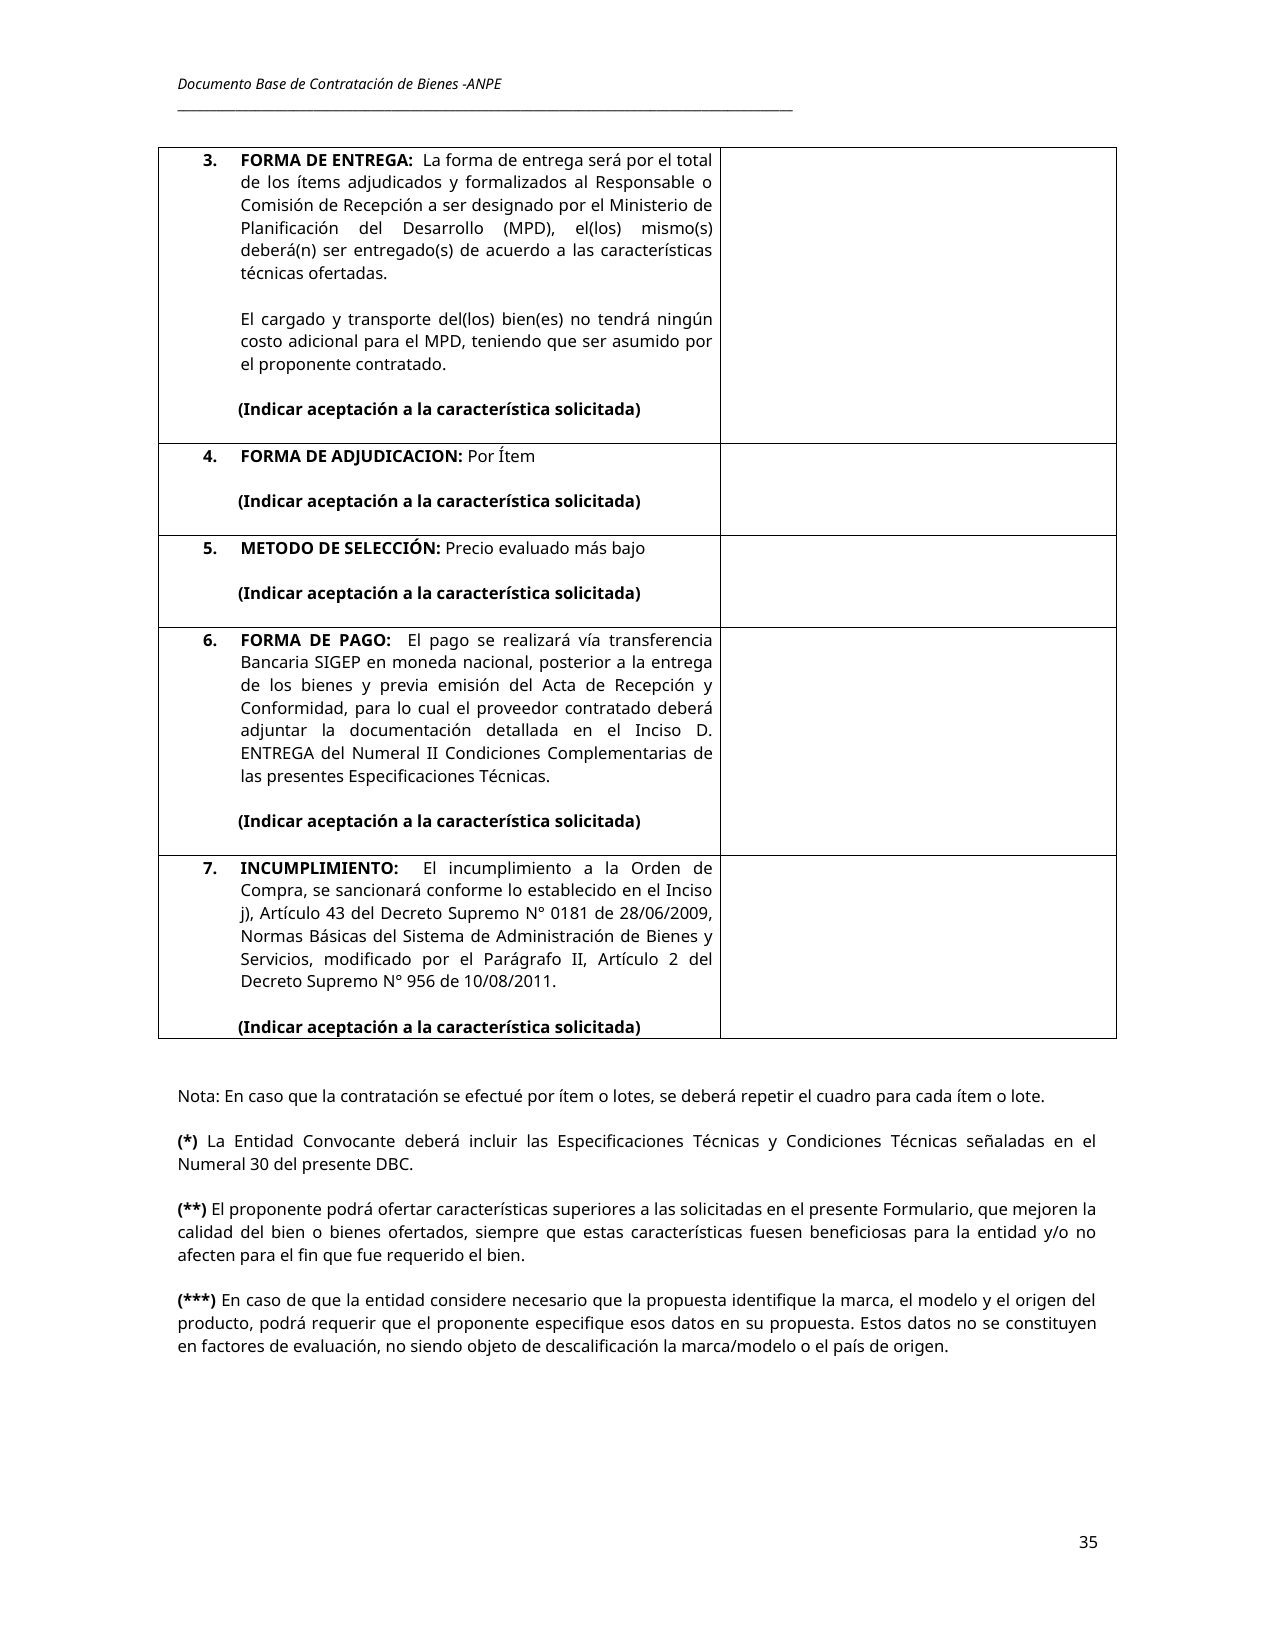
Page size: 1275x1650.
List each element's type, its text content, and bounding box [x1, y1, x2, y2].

text Nota: En caso que la contratación se efectué por ítem o lotes, se deberá repetir el cuadro para cada ítem o lote. [177, 1084, 1098, 1107]
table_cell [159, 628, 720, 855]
text (***) En caso de que la entidad considere necesario que la propuesta identifique la marca, el modelo y el origen del producto, podrá requerir que el proponente especifique esos datos en su propuesta. Estos datos no se constituyen en factores de evaluación, no siendo objeto de descalificación la marca/modelo o el país de origen. [177, 1289, 1098, 1357]
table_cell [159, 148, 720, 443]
text (*) La Entidad Convocante deberá incluir las Especificaciones Técnicas y Condiciones Técnicas señaladas en el Numeral 30 del presente DBC. [177, 1130, 1098, 1175]
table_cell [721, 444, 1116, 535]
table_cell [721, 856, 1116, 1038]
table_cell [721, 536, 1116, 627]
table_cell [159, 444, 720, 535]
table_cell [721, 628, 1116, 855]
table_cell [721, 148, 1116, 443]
text (**) El proponente podrá ofertar características superiores a las solicitadas en el presente Formulario, que mejoren la calidad del bien o bienes ofertados, siempre que estas características fuesen beneficiosas para la entidad y/o no afecten para el fin que fue requerido el bien. [177, 1198, 1098, 1266]
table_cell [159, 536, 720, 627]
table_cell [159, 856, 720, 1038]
